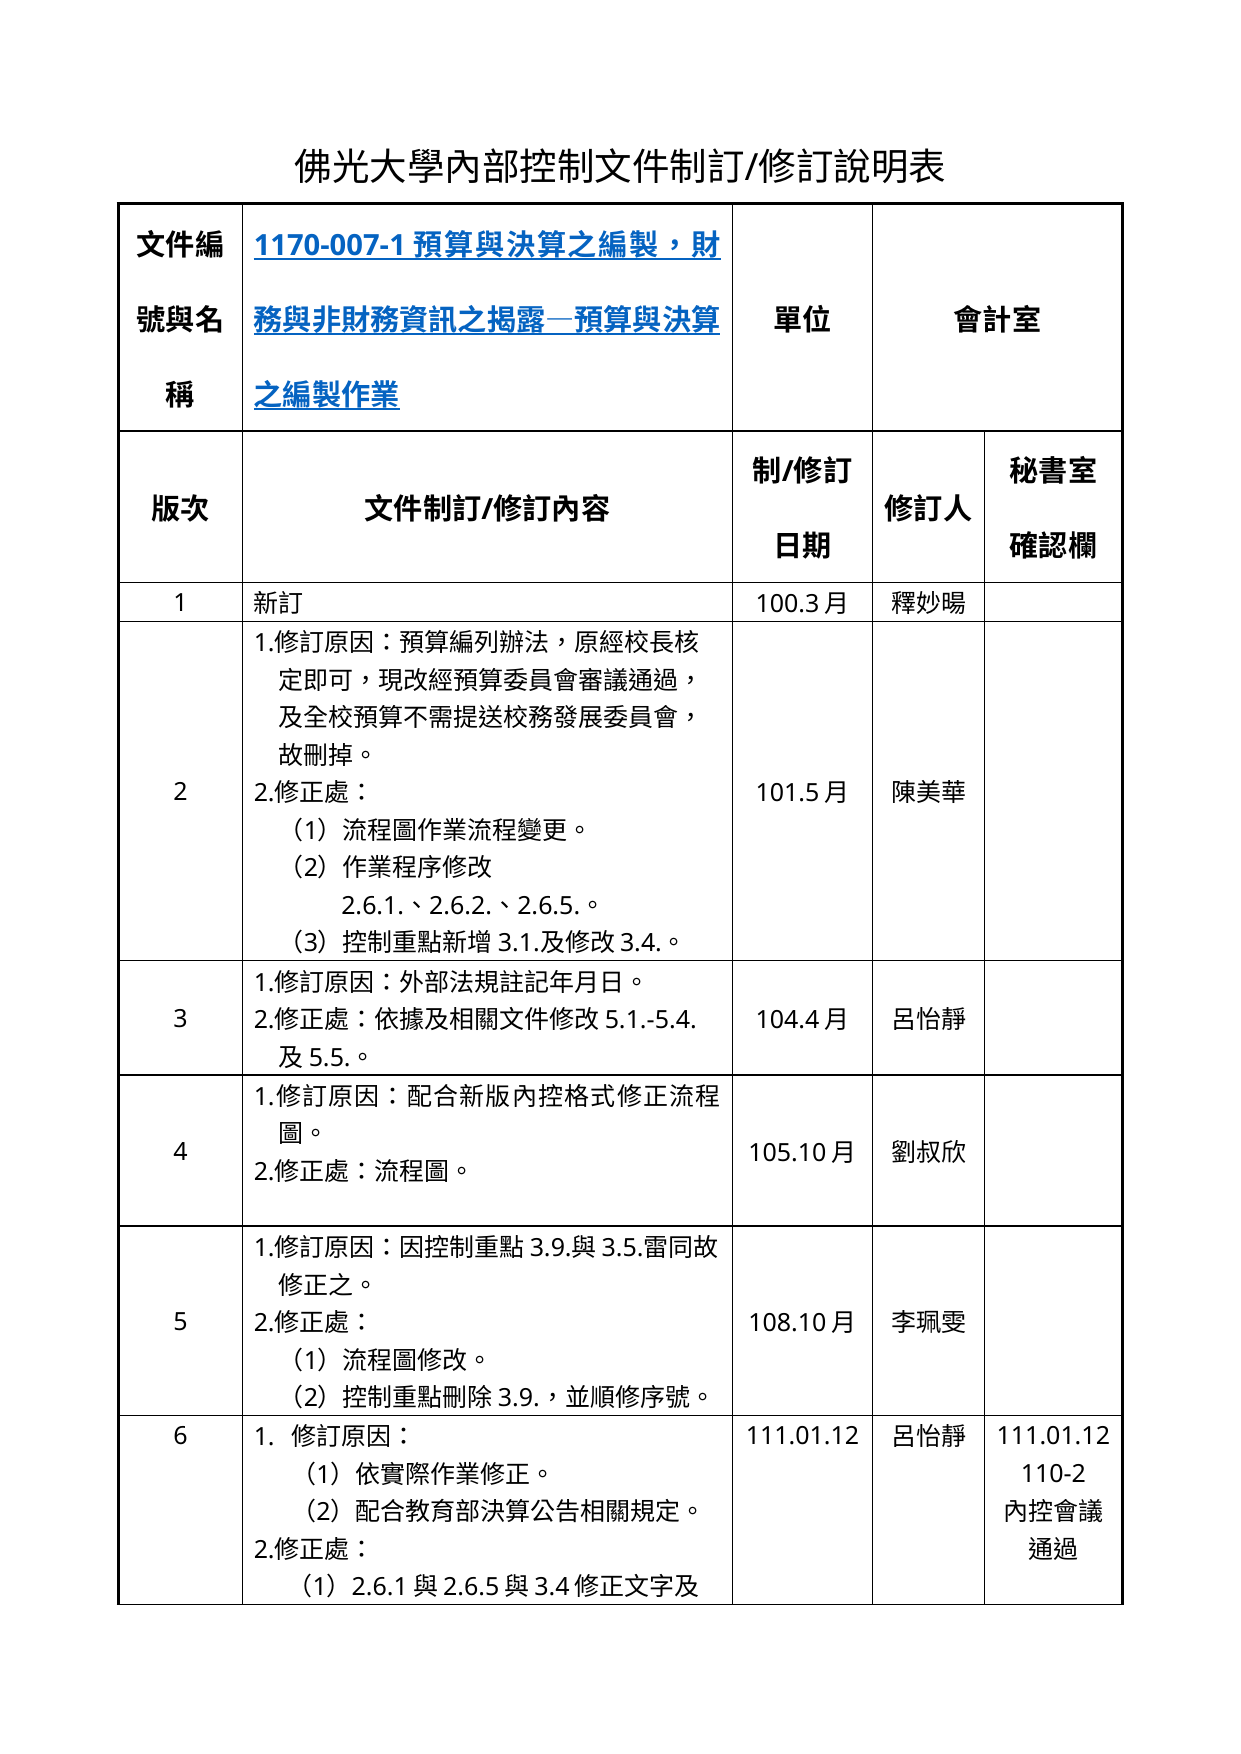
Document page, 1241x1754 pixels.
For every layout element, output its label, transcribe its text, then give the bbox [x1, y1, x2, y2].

table_cell 101.5月 [733, 622, 872, 960]
table_cell 3 [120, 961, 242, 1074]
table_cell 1.修訂原因：預算編列辦法，原經校長核定即可，現改經預算委員會審議通過，及全校預算不需提送校務發展委員會，故刪掉。 2.修正處： （1）流程圖作業流程變更。 （2）作業程序修改2.6.1.、2.6.2.、2.6.5.。 （3）控制重點新增3.1.及修改3.4.。 [243, 622, 732, 960]
table_cell 劉叔欣 [873, 1076, 984, 1225]
table_cell [985, 583, 1121, 621]
table_cell 新訂 [243, 583, 732, 621]
table_cell 文件制訂/修訂內容 [243, 432, 732, 582]
table_cell 105.10月 [733, 1076, 872, 1225]
table_header 單位 [733, 205, 872, 430]
table_cell 陳美華 [873, 622, 984, 960]
table_cell 111.01.12 [733, 1416, 872, 1603]
table_cell 6 [120, 1416, 242, 1603]
table_cell 呂怡靜 [873, 961, 984, 1074]
table_cell 100.3月 [733, 583, 872, 621]
table_cell 4 [120, 1076, 242, 1225]
table_cell 1.修訂原因：外部法規註記年月日。 2.修正處：依據及相關文件修改5.1.-5.4.及5.5.。 [243, 961, 732, 1074]
table_cell 108.10月 [733, 1227, 872, 1414]
table_header 1170-007-1預算與決算之編製，財務與非財務資訊之揭露—預算與決算之編製作業 [243, 205, 732, 430]
table_cell 2 [120, 622, 242, 960]
table_cell 1 [120, 583, 242, 621]
table_cell [985, 961, 1121, 1074]
table_cell 釋妙暘 [873, 583, 984, 621]
text 佛光大學內部控制文件制訂/修訂說明表 [118, 127, 1122, 202]
table_cell [985, 1076, 1121, 1225]
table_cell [243, 1416, 732, 1603]
table_cell 5 [120, 1227, 242, 1414]
table_cell 李珮雯 [873, 1227, 984, 1414]
table_cell 104.4月 [733, 961, 872, 1074]
table_header 會計室 [873, 205, 1121, 430]
table_cell 修訂人 [873, 432, 984, 582]
table_cell 1.修訂原因：因控制重點3.9.與3.5.雷同故修正之。 2.修正處： （1）流程圖修改。 （2）控制重點刪除3.9.，並順修序號。 [243, 1227, 732, 1414]
table_cell 呂怡靜 [873, 1416, 984, 1603]
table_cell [985, 1416, 1121, 1603]
table_cell 秘書室確認欄 [985, 432, 1121, 582]
table_cell 1.修訂原因：配合新版內控格式修正流程圖。 2.修正處：流程圖。 [243, 1076, 732, 1225]
table_cell [985, 622, 1121, 960]
table_cell [985, 1227, 1121, 1414]
table_cell 制/修訂日期 [733, 432, 872, 582]
table_header 文件編號與名稱 [120, 205, 242, 430]
table_cell 版次 [120, 432, 242, 582]
